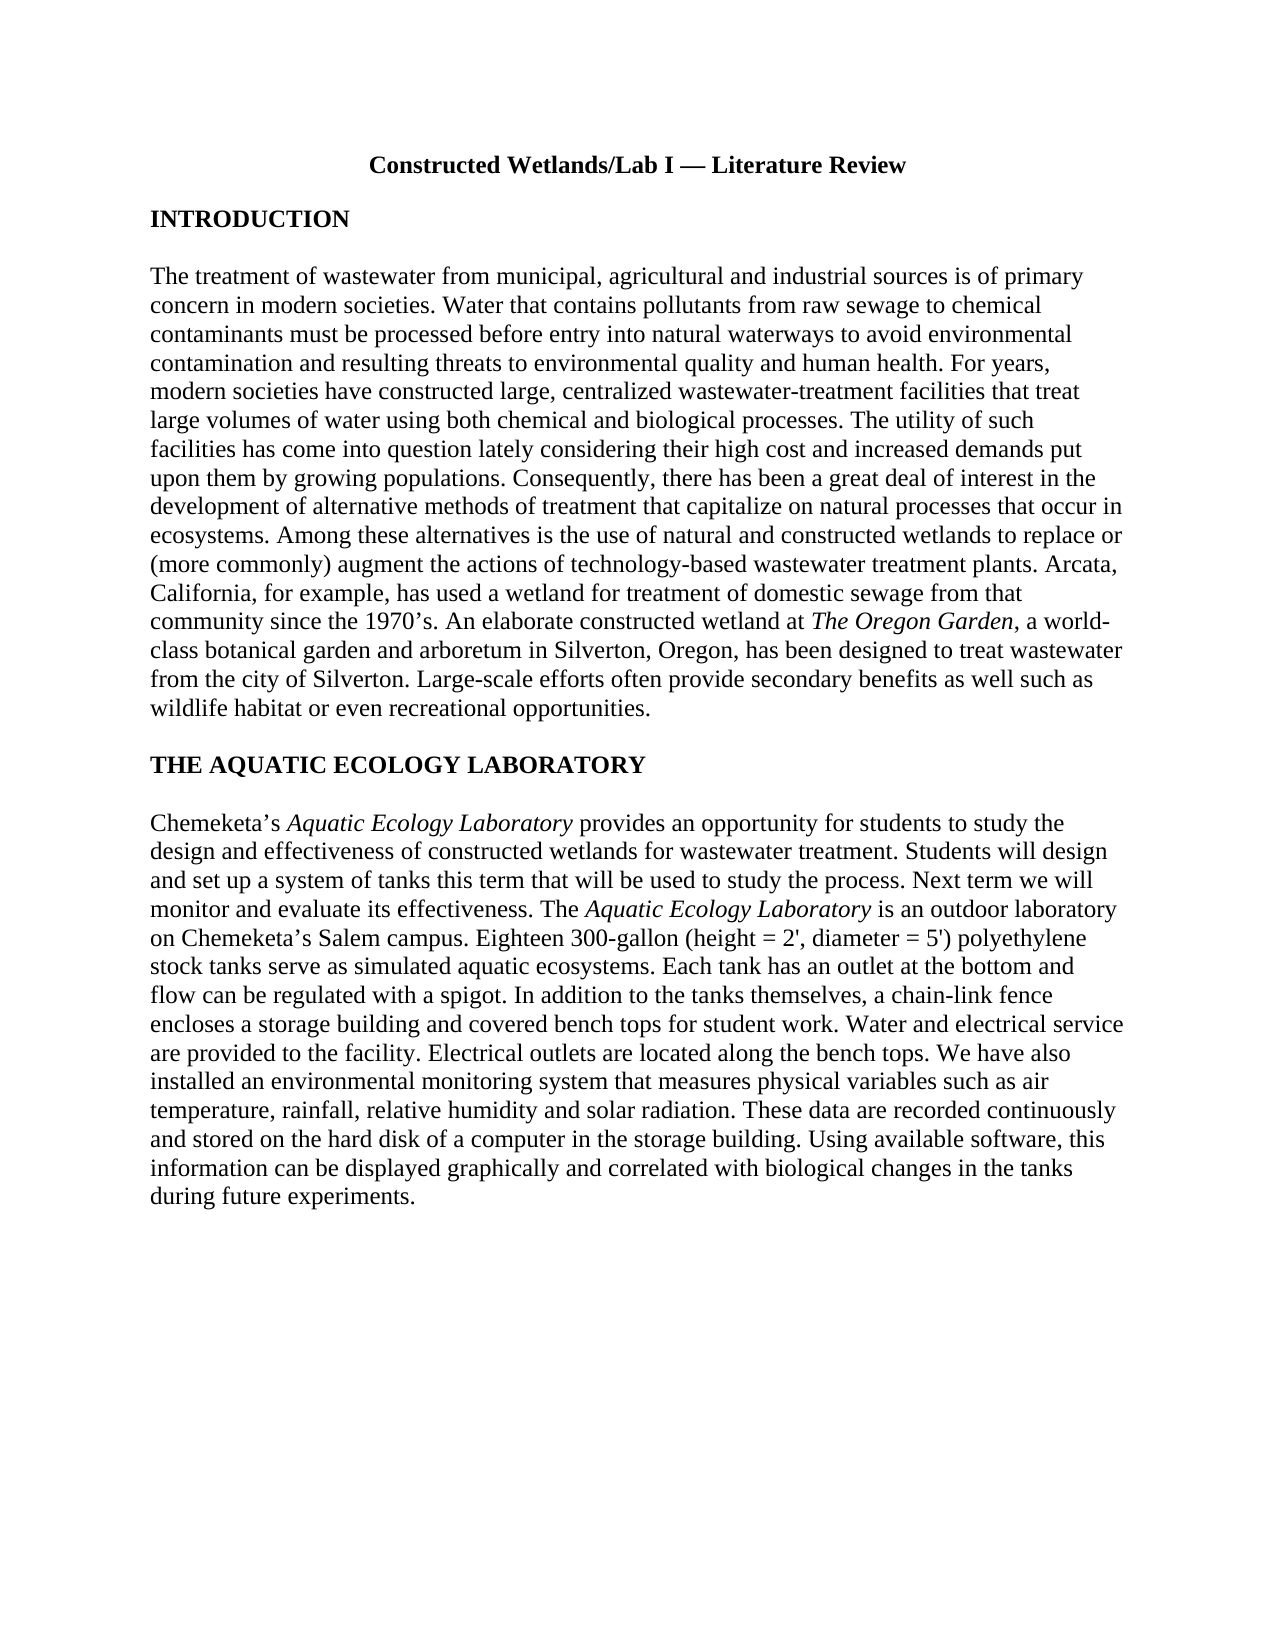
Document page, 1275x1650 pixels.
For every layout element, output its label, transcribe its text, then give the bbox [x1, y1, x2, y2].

text INTRODUCTION [150, 204, 1125, 233]
text Constructed Wetlands/Lab I — Literature Review [150, 150, 1125, 179]
text Chemeketa’s Aquatic Ecology Laboratory provides an opportunity for students to study the design and effectiveness of constructed wetlands for wastewater treatment. Students will design and set up a system of tanks this term that will be used to study the process. Next term we will monitor and evaluate its effectiveness. The Aquatic Ecology Laboratory is an outdoor laboratory on Chemeketa’s Salem campus. Eighteen 300-gallon (height = 2', diameter = 5') polyethylene stock tanks serve as simulated aquatic ecosystems. Each tank has an outlet at the bottom and flow can be regulated with a spigot. In addition to the tanks themselves, a chain-link fence encloses a storage building and covered bench tops for student work. Water and electrical service are provided to the facility. Electrical outlets are located along the bench tops. We have also installed an environmental monitoring system that measures physical variables such as air temperature, rainfall, relative humidity and solar radiation. These data are recorded continuously and stored on the hard disk of a computer in the storage building. Using available software, this information can be displayed graphically and correlated with biological changes in the tanks during future experiments. [150, 808, 1125, 1210]
text concern in modern societies. Water that contains pollutants from raw sewage to chemical contaminants must be processed before entry into natural waterways to avoid environmental contamination and resulting threats to environmental quality and human health. For years, modern societies have constructed large, centralized wastewater-treatment facilities that treat large volumes of water using both chemical and biological processes. The utility of such facilities has come into question lately considering their high cost and increased demands put upon them by growing populations. Consequently, there has been a great deal of interest in the development of alternative methods of treatment that capitalize on natural processes that occur in ecosystems. Among these alternatives is the use of natural and constructed wetlands to replace or (more commonly) augment the actions of technology-based wastewater treatment plants. Arcata, California, for example, has used a wetland for treatment of domestic sewage from that community since the 1970’s. An elaborate constructed wetland at The Oregon Garden, a world-class botanical garden and arboretum in Silverton, Oregon, has been designed to treat wastewater from the city of Silverton. Large-scale efforts often provide secondary benefits as well such as wildlife habitat or even recreational opportunities. [150, 290, 1125, 721]
text THE AQUATIC ECOLOGY LABORATORY [150, 750, 1125, 779]
text The treatment of wastewater from municipal, agricultural and industrial sources is of primary [150, 261, 1125, 290]
